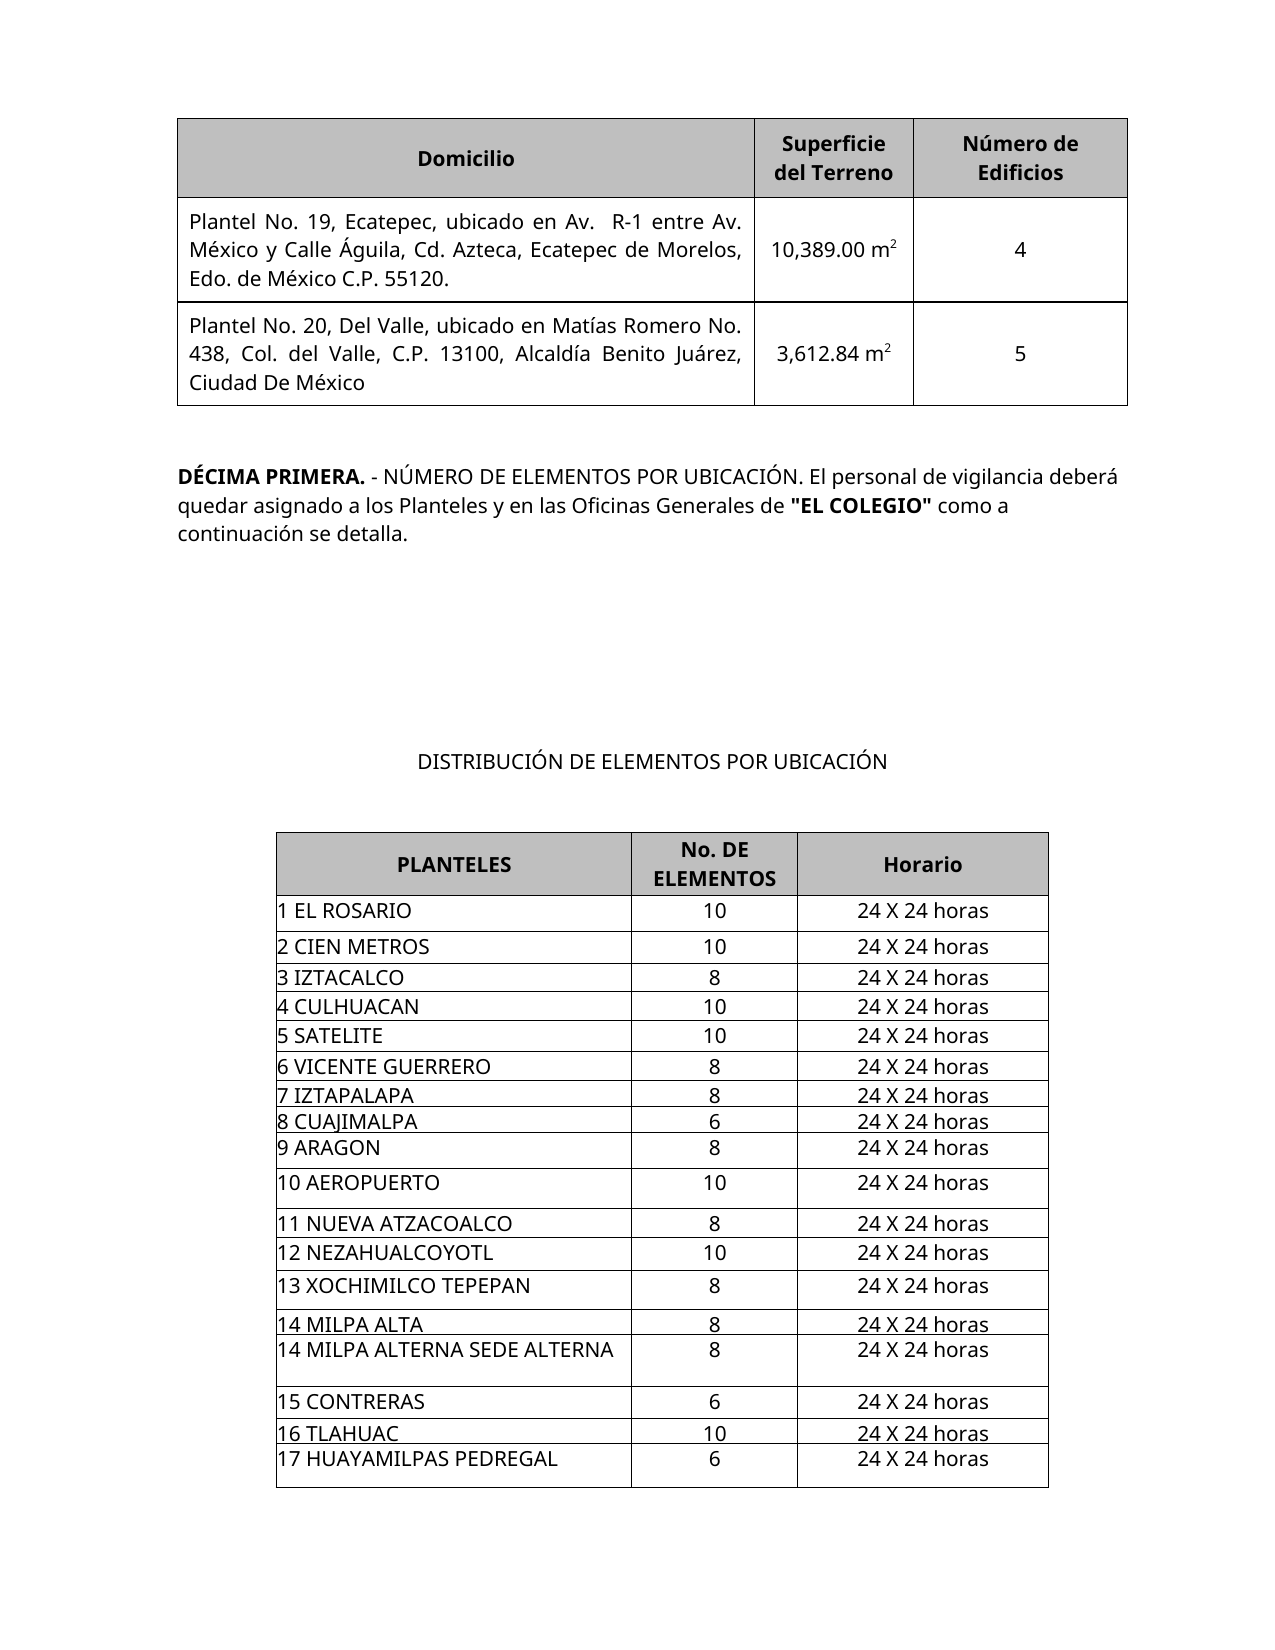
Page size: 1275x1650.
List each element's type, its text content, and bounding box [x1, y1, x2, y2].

table_cell 11 NUEVA ATZACOALCO [277, 1209, 631, 1237]
table_cell 8 [632, 1271, 797, 1309]
table_cell 24 X 24 horas [798, 1107, 1048, 1132]
table_cell 8 [632, 1335, 797, 1386]
table_header PLANTELES [277, 833, 631, 895]
table_cell 24 X 24 horas [798, 1419, 1048, 1443]
table_cell 3 IZTACALCO [277, 964, 631, 991]
table_cell 8 [632, 1133, 797, 1167]
table_cell 10 [632, 932, 797, 962]
table_cell 24 X 24 horas [798, 964, 1048, 991]
table_header Horario [798, 833, 1048, 895]
table_cell 24 X 24 horas [798, 1238, 1048, 1270]
table_cell 24 X 24 horas [798, 1209, 1048, 1237]
table_cell 6 VICENTE GUERRERO [277, 1052, 631, 1080]
table_cell 24 X 24 horas [798, 1310, 1048, 1334]
table_cell 24 X 24 horas [798, 1133, 1048, 1167]
table_header Domicilio [178, 119, 754, 197]
table_cell 12 NEZAHUALCOYOTL [277, 1238, 631, 1270]
table_cell 24 X 24 horas [798, 1081, 1048, 1106]
table_cell 8 [632, 1310, 797, 1334]
table_cell 24 X 24 horas [798, 1444, 1048, 1487]
text DÉCIMA PRIMERA. - NÚMERO DE ELEMENTOS POR UBICACIÓN. El personal de vigilancia deberá quedar asignado a los Planteles y en las Oficinas Generales de "EL COLEGIO" como a continuación se detalla. [177, 462, 1128, 548]
table_cell Plantel No. 19, Ecatepec, ubicado en Av. R-1 entre Av. México y Calle Águila, Cd. Azteca, Ecatepec de Morelos, Edo. de México C.P. 55120. [178, 198, 754, 301]
table_cell 4 CULHUACAN [277, 992, 631, 1020]
table_cell 10 [632, 1021, 797, 1051]
table_cell 24 X 24 horas [798, 992, 1048, 1020]
table_header Número de Edificios [914, 119, 1127, 197]
table_cell 24 X 24 horas [798, 1271, 1048, 1309]
table_cell 16 TLAHUAC [277, 1419, 631, 1443]
table_cell 14 MILPA ALTERNA SEDE ALTERNA [277, 1335, 631, 1386]
table_cell 24 X 24 horas [798, 1335, 1048, 1386]
table_cell 13 XOCHIMILCO TEPEPAN [277, 1271, 631, 1309]
table_cell 8 CUAJIMALPA [277, 1107, 631, 1132]
table_cell Plantel No. 20, Del Valle, ubicado en Matías Romero No. 438, Col. del Valle, C.P. 13100, Alcaldía Benito Juárez, Ciudad De México [178, 303, 754, 404]
table_cell 1 EL ROSARIO [277, 896, 631, 931]
table_cell 5 SATELITE [277, 1021, 631, 1051]
table_cell 24 X 24 horas [798, 896, 1048, 931]
table_cell 14 MILPA ALTA [277, 1310, 631, 1334]
table_cell 15 CONTRERAS [277, 1387, 631, 1418]
table_cell 6 [632, 1387, 797, 1418]
table_cell 10 [632, 1169, 797, 1208]
table_cell 24 X 24 horas [798, 1169, 1048, 1208]
table_cell 10 [632, 1238, 797, 1270]
table_cell 6 [632, 1107, 797, 1132]
table_cell 10,389.00 m2 [755, 198, 913, 301]
table_cell 17 HUAYAMILPAS PEDREGAL [277, 1444, 631, 1487]
table_cell 24 X 24 horas [798, 1052, 1048, 1080]
table_cell 8 [632, 964, 797, 991]
table_cell 2 CIEN METROS [277, 932, 631, 962]
table_cell 4 [914, 198, 1127, 301]
table_cell 10 [632, 992, 797, 1020]
table_cell 10 [632, 1419, 797, 1443]
table_cell 3,612.84 m2 [755, 303, 913, 404]
table_cell 5 [914, 303, 1127, 404]
table_cell 24 X 24 horas [798, 1021, 1048, 1051]
table_cell 8 [632, 1081, 797, 1106]
table_cell 10 [632, 896, 797, 931]
text DISTRIBUCIÓN DE ELEMENTOS POR UBICACIÓN [177, 747, 1128, 775]
table_header No. DE ELEMENTOS [632, 833, 797, 895]
table_cell 9 ARAGON [277, 1133, 631, 1167]
table_cell 8 [632, 1209, 797, 1237]
table_header Superficie del Terreno [755, 119, 913, 197]
table_cell 24 X 24 horas [798, 932, 1048, 962]
table_cell 8 [632, 1052, 797, 1080]
table_cell 7 IZTAPALAPA [277, 1081, 631, 1106]
table_cell 10 AEROPUERTO [277, 1169, 631, 1208]
table_cell 6 [632, 1444, 797, 1487]
table_cell 24 X 24 horas [798, 1387, 1048, 1418]
